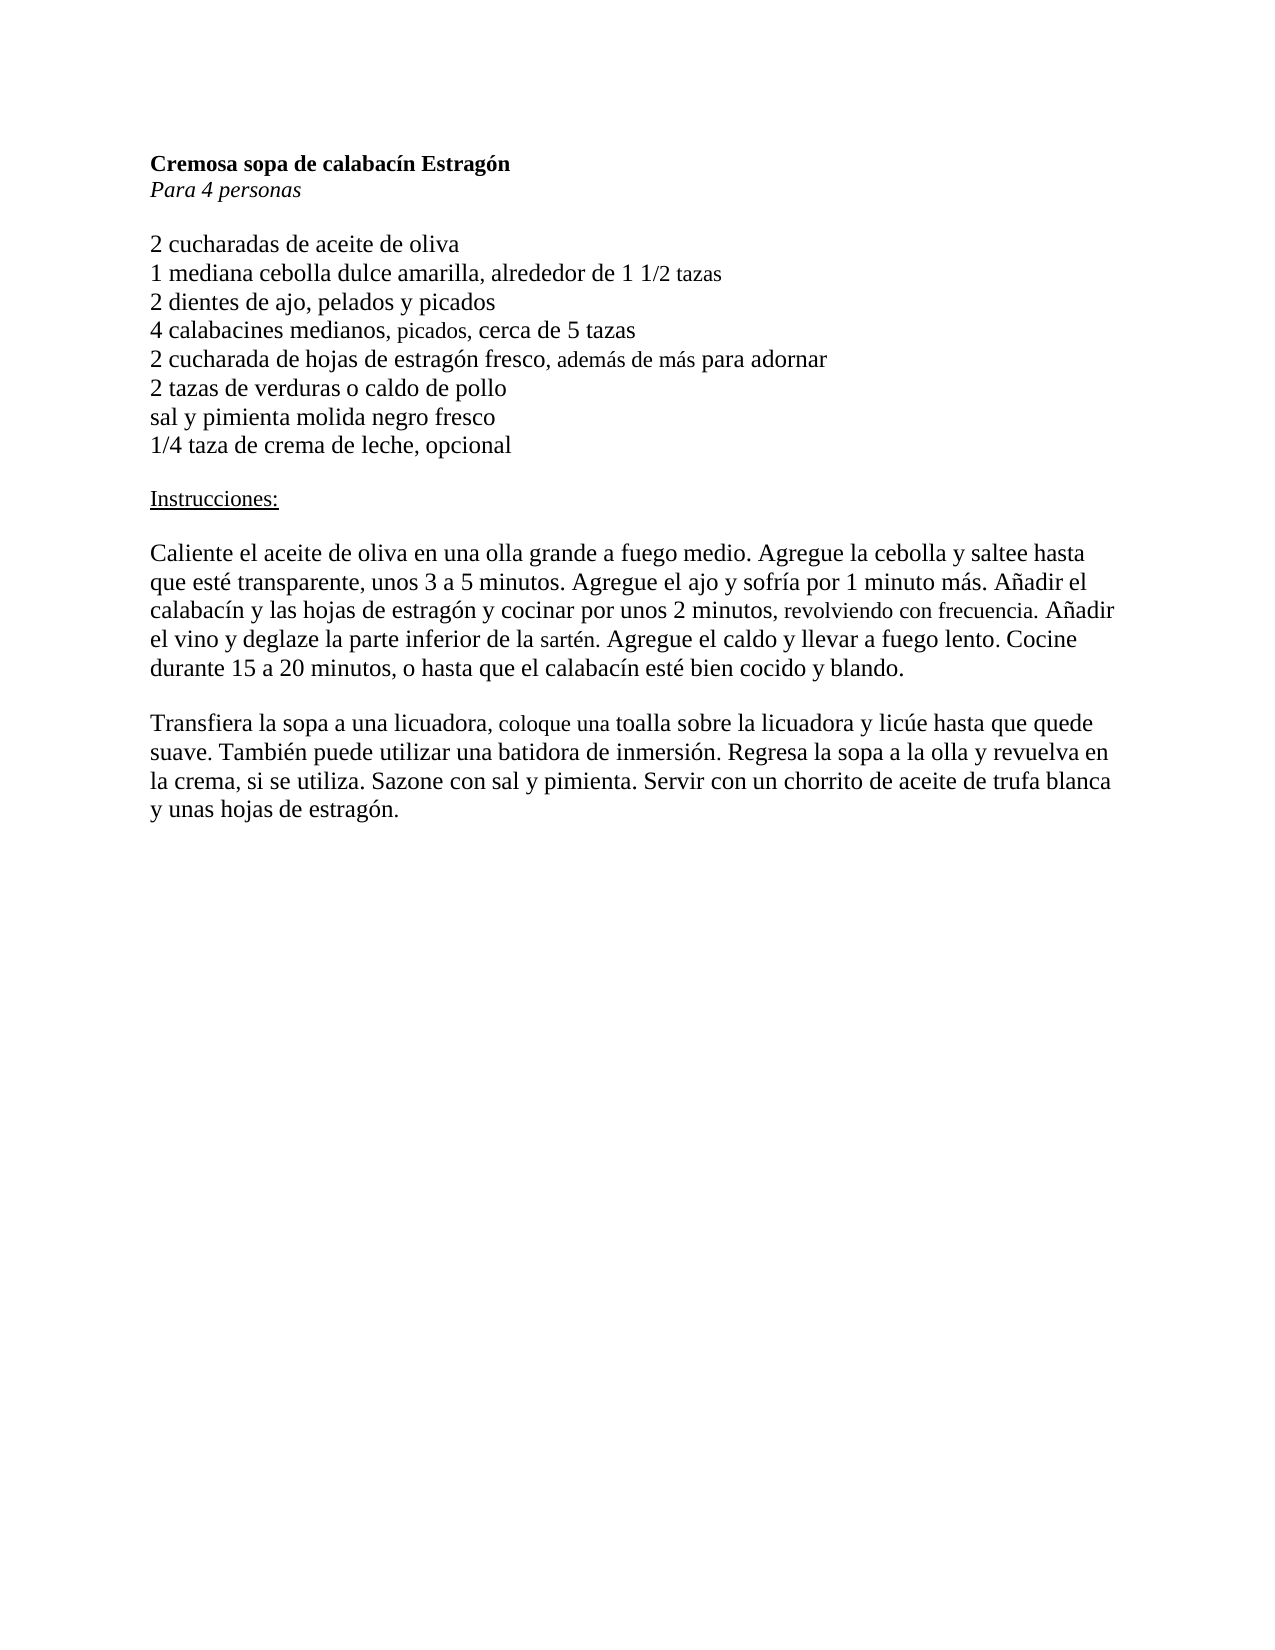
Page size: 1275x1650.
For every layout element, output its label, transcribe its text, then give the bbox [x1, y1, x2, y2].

text Cremosa sopa de calabacín Estragón Para 4 personas 2 cucharadas de aceite de oliva 1 mediana cebolla dulce amarilla, alrededor de 1 1/2 tazas 2 dientes de ajo, pelados y picados 4 calabacines medianos, picados, cerca de 5 tazas 2 cucharada de hojas de estragón fresco, además de más para adornar 2 tazas de verduras o caldo de pollo sal y pimienta molida negro fresco 1/4 taza de crema de leche, opcional Instrucciones: [150, 150, 1125, 512]
text Caliente el aceite de oliva en una olla grande a fuego medio. Agregue la cebolla y saltee hasta que esté transparente, unos 3 a 5 minutos. Agregue el ajo y sofría por 1 minuto más. Añadir el calabacín y las hojas de estragón y cocinar por unos 2 minutos, revolviendo con frecuencia. Añadir el vino y deglaze la parte inferior de la sartén. Agregue el caldo y llevar a fuego lento. Cocine durante 15 a 20 minutos, o hasta que el calabacín esté bien cocido y blando. [150, 512, 1125, 682]
text Transfiera la sopa a una licuadora, coloque una toalla sobre la licuadora y licúe hasta que quede suave. También puede utilizar una batidora de inmersión. Regresa la sopa a la olla y revuelva en la crema, si se utiliza. Sazone con sal y pimienta. Servir con un chorrito de aceite de trufa blanca y unas hojas de estragón. [150, 682, 1125, 878]
